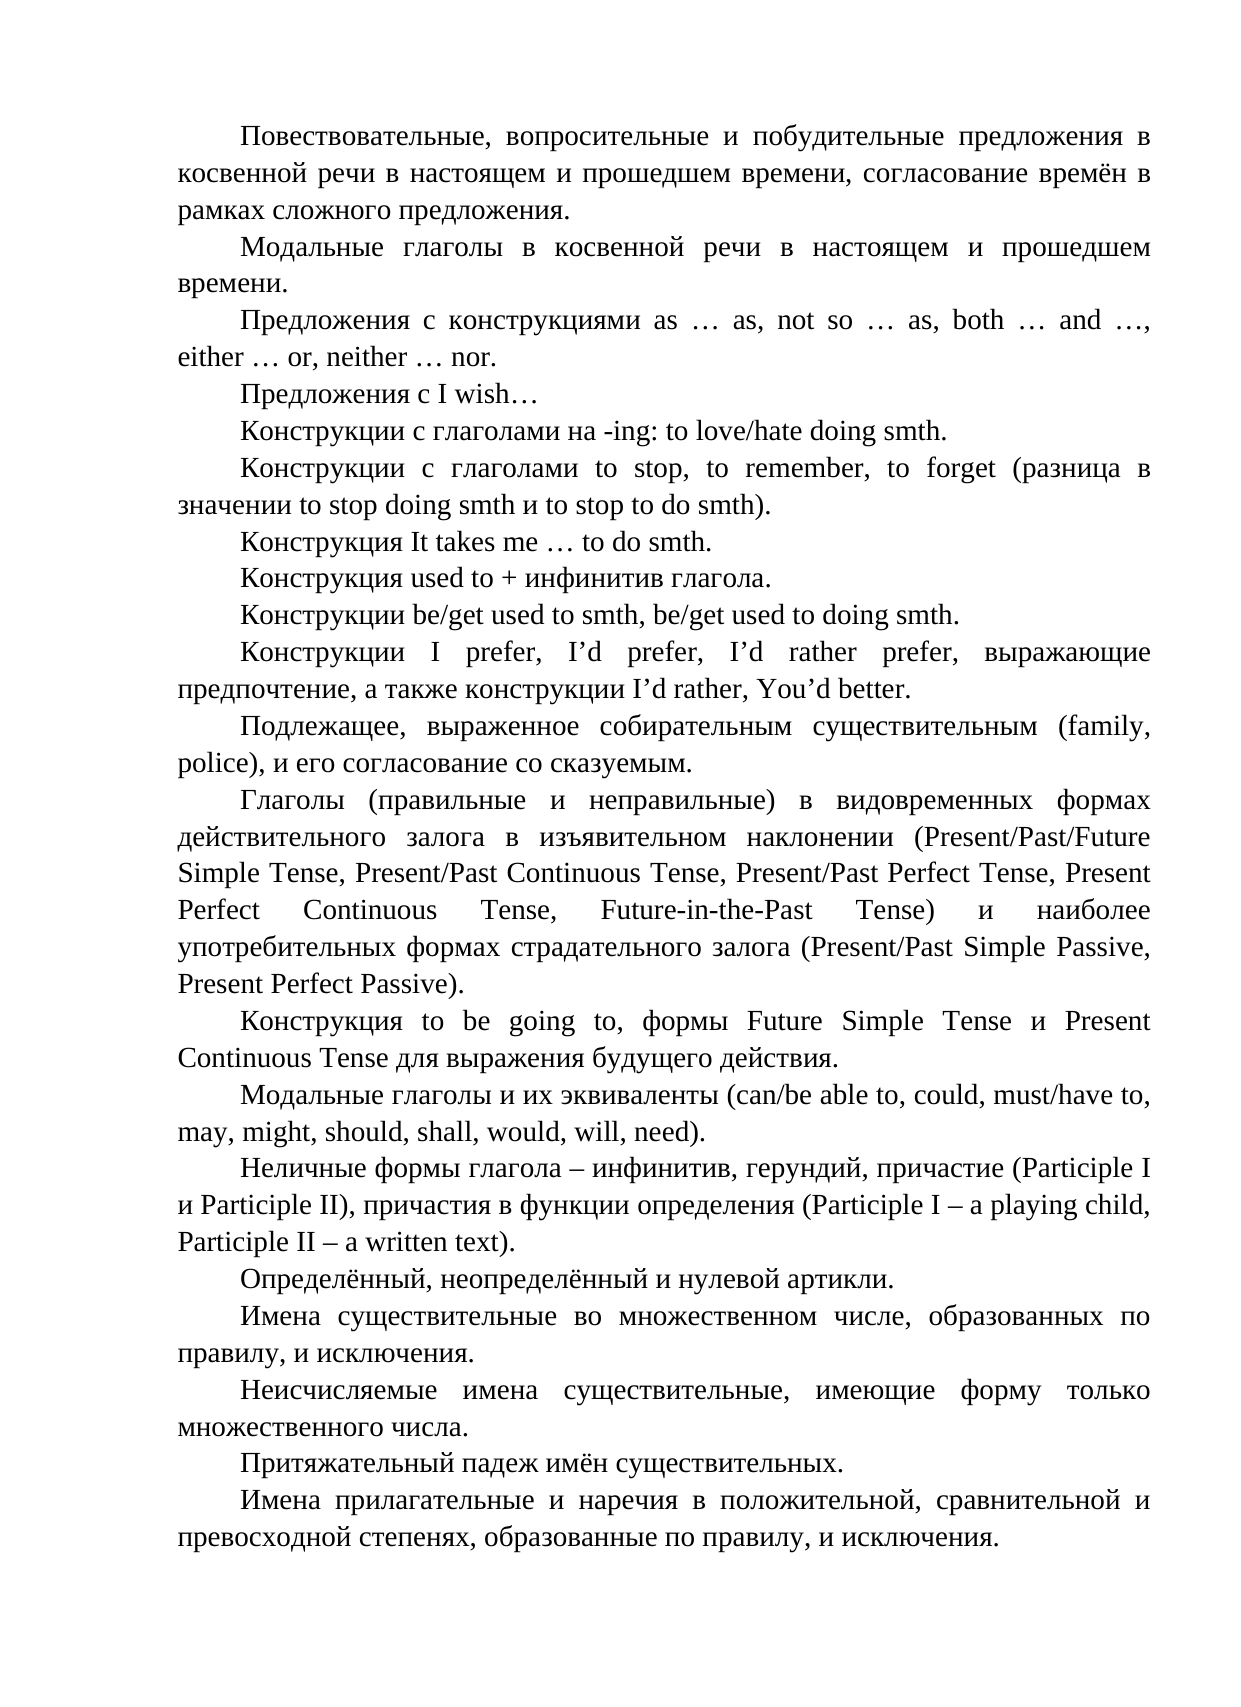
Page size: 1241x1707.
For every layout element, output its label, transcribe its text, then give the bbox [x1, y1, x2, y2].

text Неличные формы глагола – инфинитив, герундий, причастие (Participle I и Participle II), причастия в функции определения (Participle I – a playing child, Participle II – a written text). [177, 1151, 1152, 1258]
text Конструкция It takes me … to do smth. [177, 524, 1152, 557]
text Предложения с I wish… [177, 376, 1152, 410]
text Модальные глаголы и их эквиваленты (can/be able to, could, must/have to, may, might, should, shall, would, will, need). [177, 1077, 1152, 1147]
text Предложения с конструкциями as … as, not so … as, both … and …, either … or, neither … nor. [177, 302, 1152, 373]
text Подлежащее, выраженное собирательным существительным (family, police), и его согласование со сказуемым. [177, 708, 1152, 778]
text Неисчисляемые имена существительные, имеющие форму только множественного числа. [177, 1372, 1152, 1442]
text Конструкция to be going to, формы Future Simple Tense и Present Continuous Tense для выражения будущего действия. [177, 1003, 1152, 1073]
text Имена существительные во множественном числе, образованных по правилу, и исключения. [177, 1298, 1152, 1368]
text Определённый, неопределённый и нулевой артикли. [177, 1261, 1152, 1295]
text Конструкции с глаголами на -ing: to love/hate doing smth. [177, 413, 1152, 447]
text Модальные глаголы в косвенной речи в настоящем и прошедшем времени. [177, 229, 1152, 299]
text Конструкции c глаголами to stop, to remember, to forget (разница в значении to stop doing smth и to stop to do smth). [177, 450, 1152, 520]
text Притяжательный падеж имён существительных. [177, 1446, 1152, 1479]
text Повествовательные, вопросительные и побудительные предложения в косвенной речи в настоящем и прошедшем времени, согласование времён в рамках сложного предложения. [177, 118, 1152, 225]
text Конструкции be/get used to smth, be/get used to doing smth. [177, 597, 1152, 631]
text Имена прилагательные и наречия в положительной, сравнительной и превосходной степенях, образованные по правилу, и исключения. [177, 1482, 1152, 1553]
text Конструкция used to + инфинитив глагола. [177, 561, 1152, 594]
text Глаголы (правильные и неправильные) в видовременных формах действительного залога в изъявительном наклонении (Present/Past/Future Simple Tense, Present/Past Continuous Tense, Present/Past Perfect Tense, Present Perfect Continuous Tense, Future-in-the-Past Tense) и наиболее употребительных формах страдательного залога (Present/Past Simple Passive, Present Perfect Passive). [177, 782, 1152, 1000]
text Конструкции I prefer, I’d prefer, I’d rather prefer, выражающие предпочтение, а также конструкции I’d rather, You’d better. [177, 634, 1152, 705]
